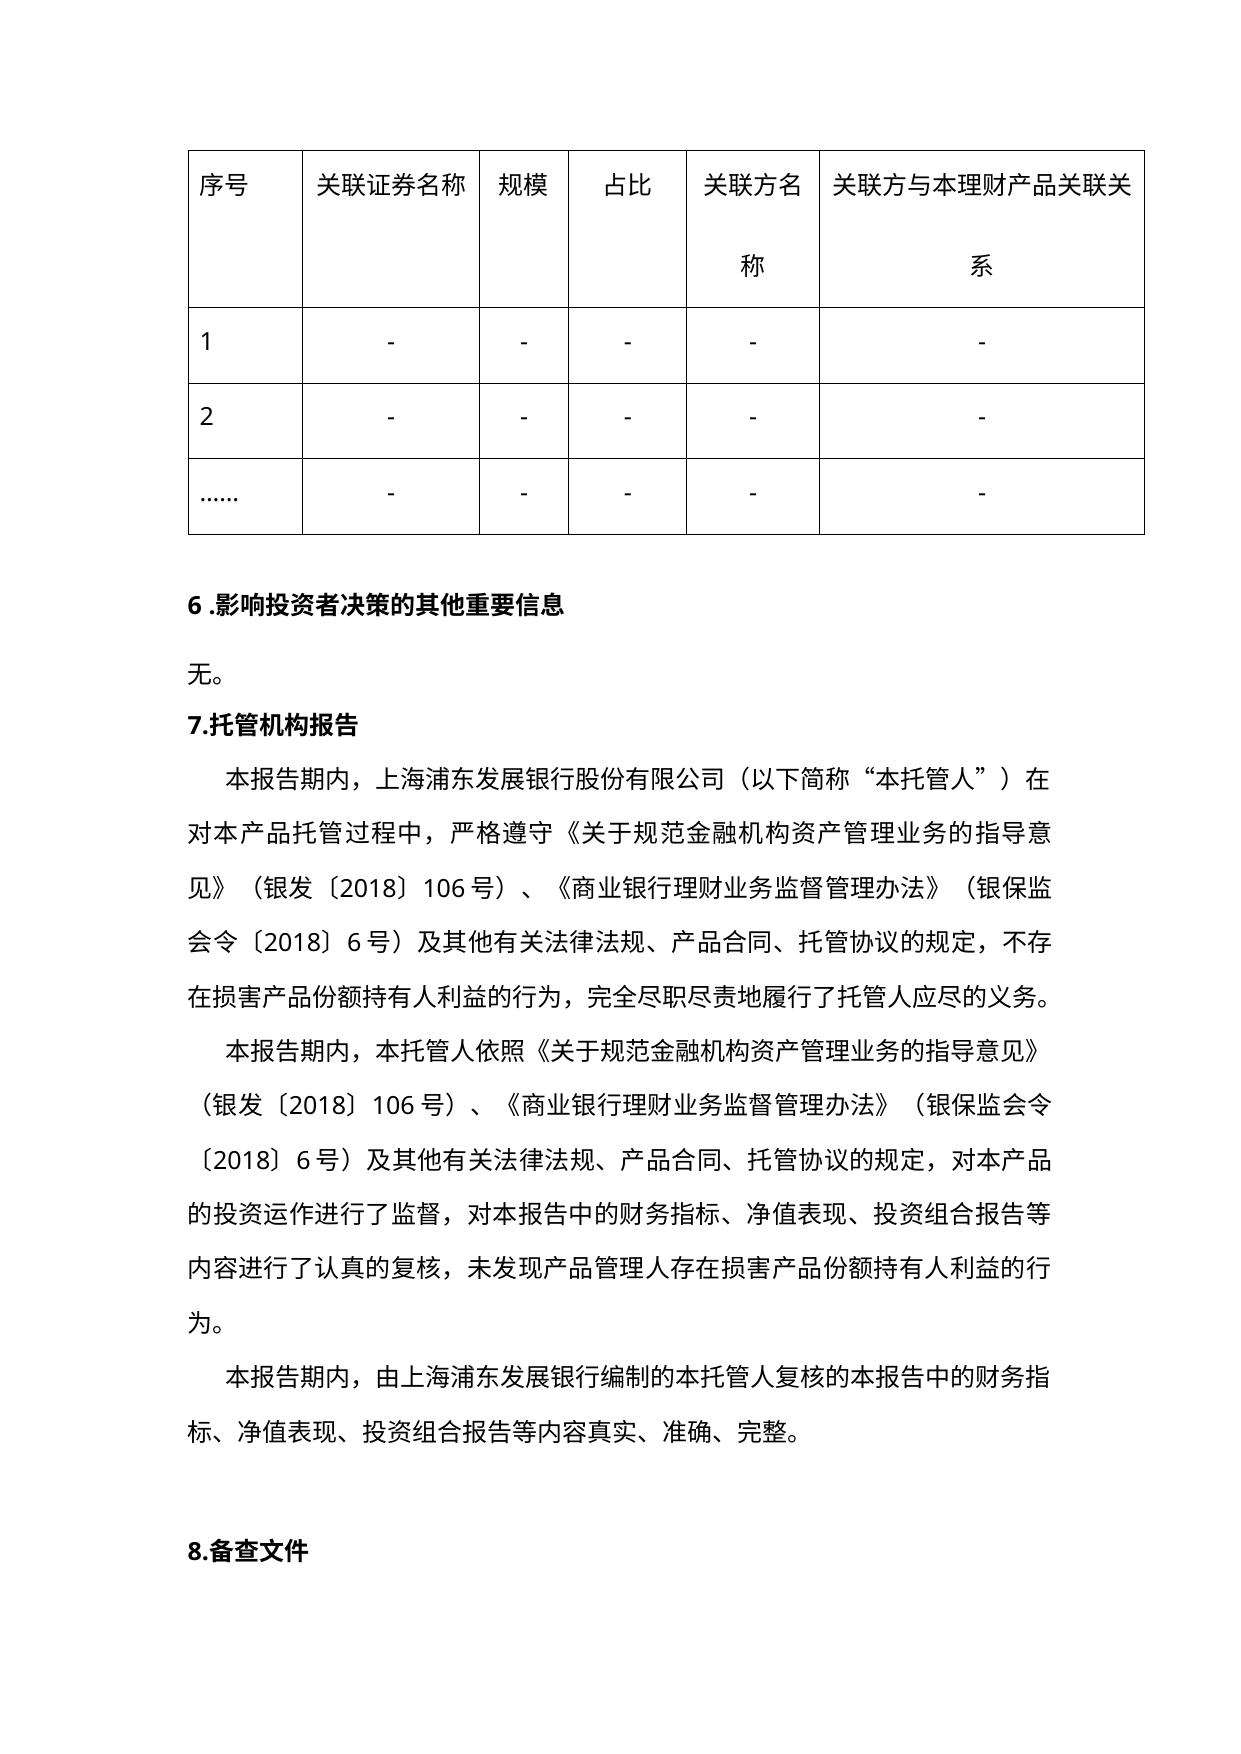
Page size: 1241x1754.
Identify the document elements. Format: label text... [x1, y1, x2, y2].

table_header 序号 [189, 151, 302, 307]
table_cell - [303, 384, 479, 458]
table_cell - [480, 459, 568, 534]
table_header 关联证券名称 [303, 151, 479, 307]
text 8.备查文件 [187, 1531, 1053, 1568]
table_cell …… [189, 459, 302, 534]
table_cell - [569, 308, 686, 382]
text 本报告期内，本托管人依照《关于规范金融机构资产管理业务的指导意见》（银发〔2018〕106号）、《商业银行理财业务监督管理办法》（银保监会令〔2018〕6号）及其他有关法律法规、产品合同、托管协议的规定，对本产品的投资运作进行了监督，对本报告中的财务指标、净值表现、投资组合报告等内容进行了认真的复核，未发现产品管理人存在损害产品份额持有人利益的行为。 [187, 1031, 1053, 1339]
table_header 关联方名称 [687, 151, 819, 307]
table_cell - [303, 308, 479, 382]
table_header 规模 [480, 151, 568, 307]
table_cell - [569, 384, 686, 458]
text 6 .影响投资者决策的其他重要信息 [187, 586, 1053, 622]
table_cell - [687, 308, 819, 382]
text 本报告期内，由上海浦东发展银行编制的本托管人复核的本报告中的财务指标、净值表现、投资组合报告等内容真实、准确、完整。 [187, 1358, 1053, 1448]
text 7.托管机构报告 [187, 705, 1053, 741]
table_cell 1 [189, 308, 302, 382]
table_header 关联方与本理财产品关联关系 [820, 151, 1144, 307]
table_cell - [303, 459, 479, 534]
table_cell - [480, 384, 568, 458]
text 无。 [187, 640, 1053, 705]
table_cell 2 [189, 384, 302, 458]
table_cell - [569, 459, 686, 534]
table_cell - [687, 459, 819, 534]
table_cell - [820, 308, 1144, 382]
table_cell - [480, 308, 568, 382]
table_cell - [820, 459, 1144, 534]
table_cell - [687, 384, 819, 458]
table_cell - [820, 384, 1144, 458]
table_header 占比 [569, 151, 686, 307]
text 本报告期内，上海浦东发展银行股份有限公司（以下简称“本托管人”）在对本产品托管过程中，严格遵守《关于规范金融机构资产管理业务的指导意见》（银发〔2018〕106号）、《商业银行理财业务监督管理办法》（银保监会令〔2018〕6号）及其他有关法律法规、产品合同、托管协议的规定，不存在损害产品份额持有人利益的行为，完全尽职尽责地履行了托管人应尽的义务。 [187, 759, 1053, 1013]
